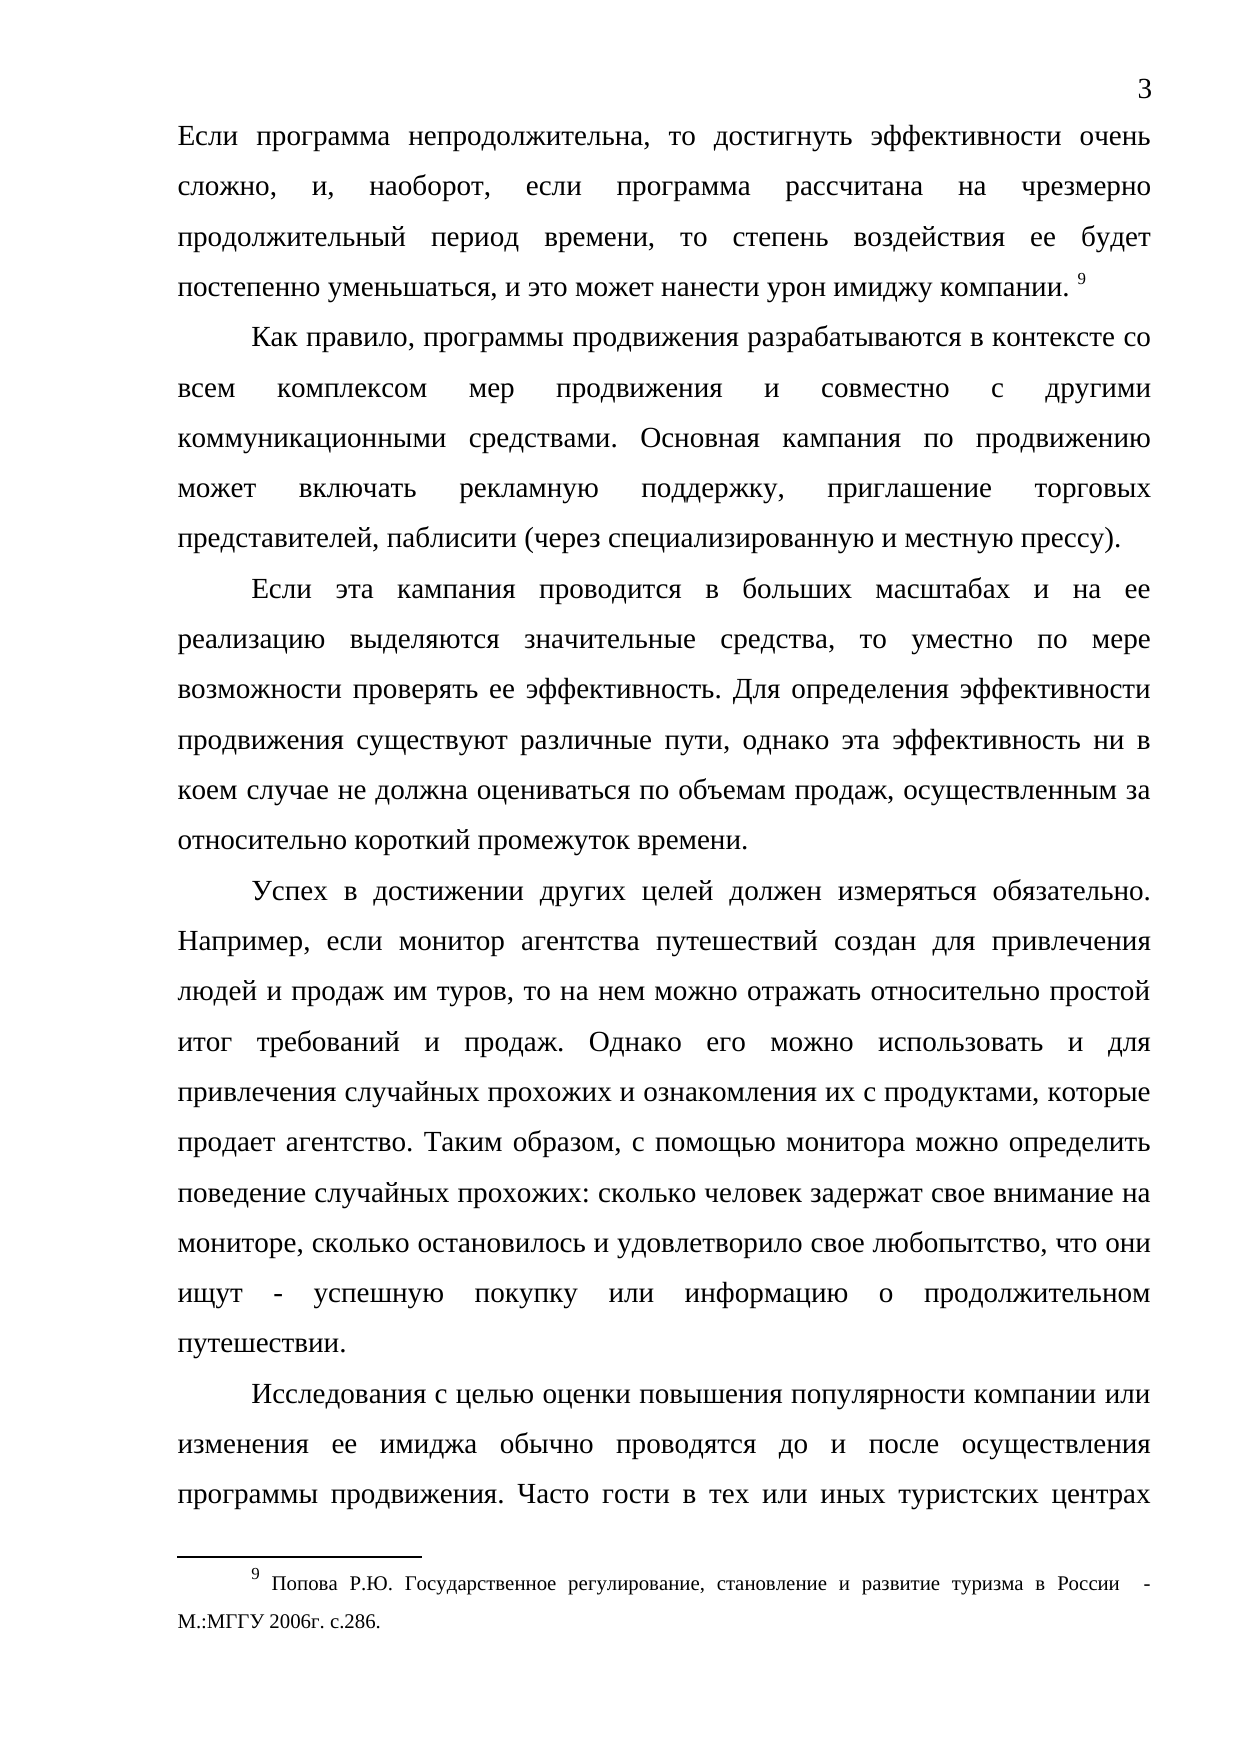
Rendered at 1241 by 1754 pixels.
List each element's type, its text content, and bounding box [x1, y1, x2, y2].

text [177, 1376, 1152, 1510]
text Если эта кампания проводится в больших масштабах и на ее реализацию выделяются значительные средства, то уместно по мере возможности проверять ее эффективность. Для определения эффективности продвижения существуют различные пути, однако эта эффективность ни в коем случае не должна оцениваться по объемам продаж, осуществленным за относительно короткий промежуток времени. [177, 571, 1152, 856]
text Успех в достижении других целей должен измеряться обязательно. Например, если монитор агентства путешествий создан для привлечения людей и продаж им туров, то на нем можно отражать относительно простой итог требований и продаж. Однако его можно использовать и для привлечения случайных прохожих и ознакомления их с продуктами, которые продает агентство. Таким образом, с помощью монитора можно определить поведение случайных прохожих: сколько человек задержат свое внимание на мониторе, сколько остановилось и удовлетворило свое любопытство, что они ищут - успешную покупку или информацию о продолжительном путешествии. [177, 873, 1152, 1359]
text Как правило, программы продвижения разрабатываются в контексте со всем комплексом мер продвижения и совместно с другими коммуникационными средствами. Основная кампания по продвижению может включать рекламную поддержку, приглашение торговых представителей, паблисити (через специализированную и местную прессу). [177, 319, 1152, 554]
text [177, 118, 1152, 303]
